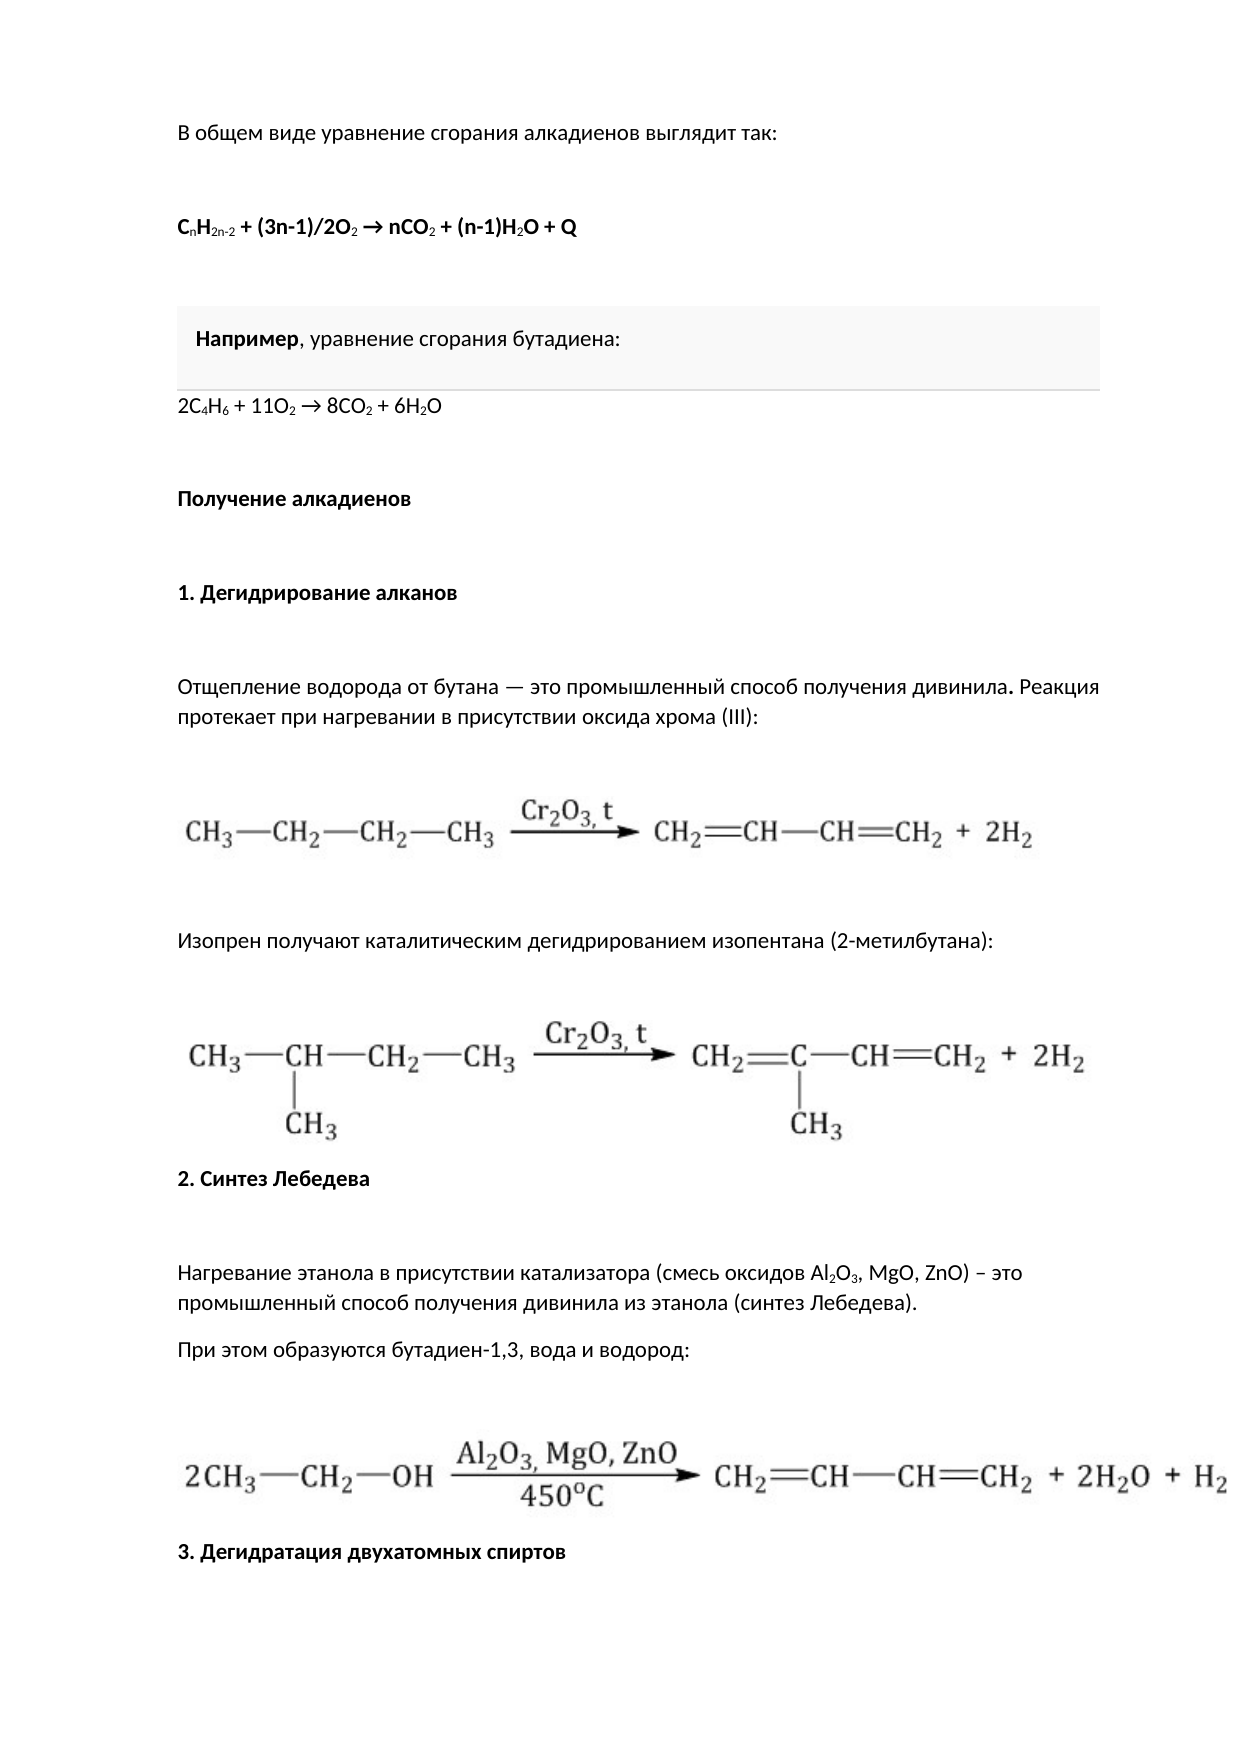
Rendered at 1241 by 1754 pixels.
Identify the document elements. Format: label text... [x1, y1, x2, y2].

picture [177, 1429, 1236, 1519]
picture [177, 1020, 1099, 1146]
text При этом образуются бутадиен-1,3, вода и водород: [177, 1335, 1152, 1363]
text 2. Синтез Лебедева [177, 1164, 1152, 1193]
text 2C4H6 + 11O2 → 8CO2 + 6H2O [177, 391, 1152, 419]
text Отщепление водорода от бутана — это промышленный способ получения дивинила. Реакция протекает при нагревании в присутствии оксида хрома (III): [177, 672, 1152, 730]
text В общем виде уравнение сгорания алкадиенов выглядит так: [177, 118, 1152, 146]
text CnH2n-2 + (3n-1)/2O2 → nCO2 + (n-1)H2O + Q [177, 212, 1152, 240]
text 1. Дегидрирование алканов [177, 578, 1152, 606]
picture [177, 796, 1046, 861]
text Изопрен получают каталитическим дегидрированием изопентана (2-метилбутана): [177, 926, 1152, 954]
text 3. Дегидратация двухатомных спиртов [177, 1537, 1152, 1565]
text Получение алкадиенов [177, 484, 1152, 513]
text Нагревание этанола в присутствии катализатора (смесь оксидов Al2O3, MgO, ZnO) – это промышленный способ получения дивинила из этанола (синтез Лебедева). [177, 1258, 1152, 1317]
table_header Например, уравнение сгорания бутадиена: [177, 306, 1100, 389]
